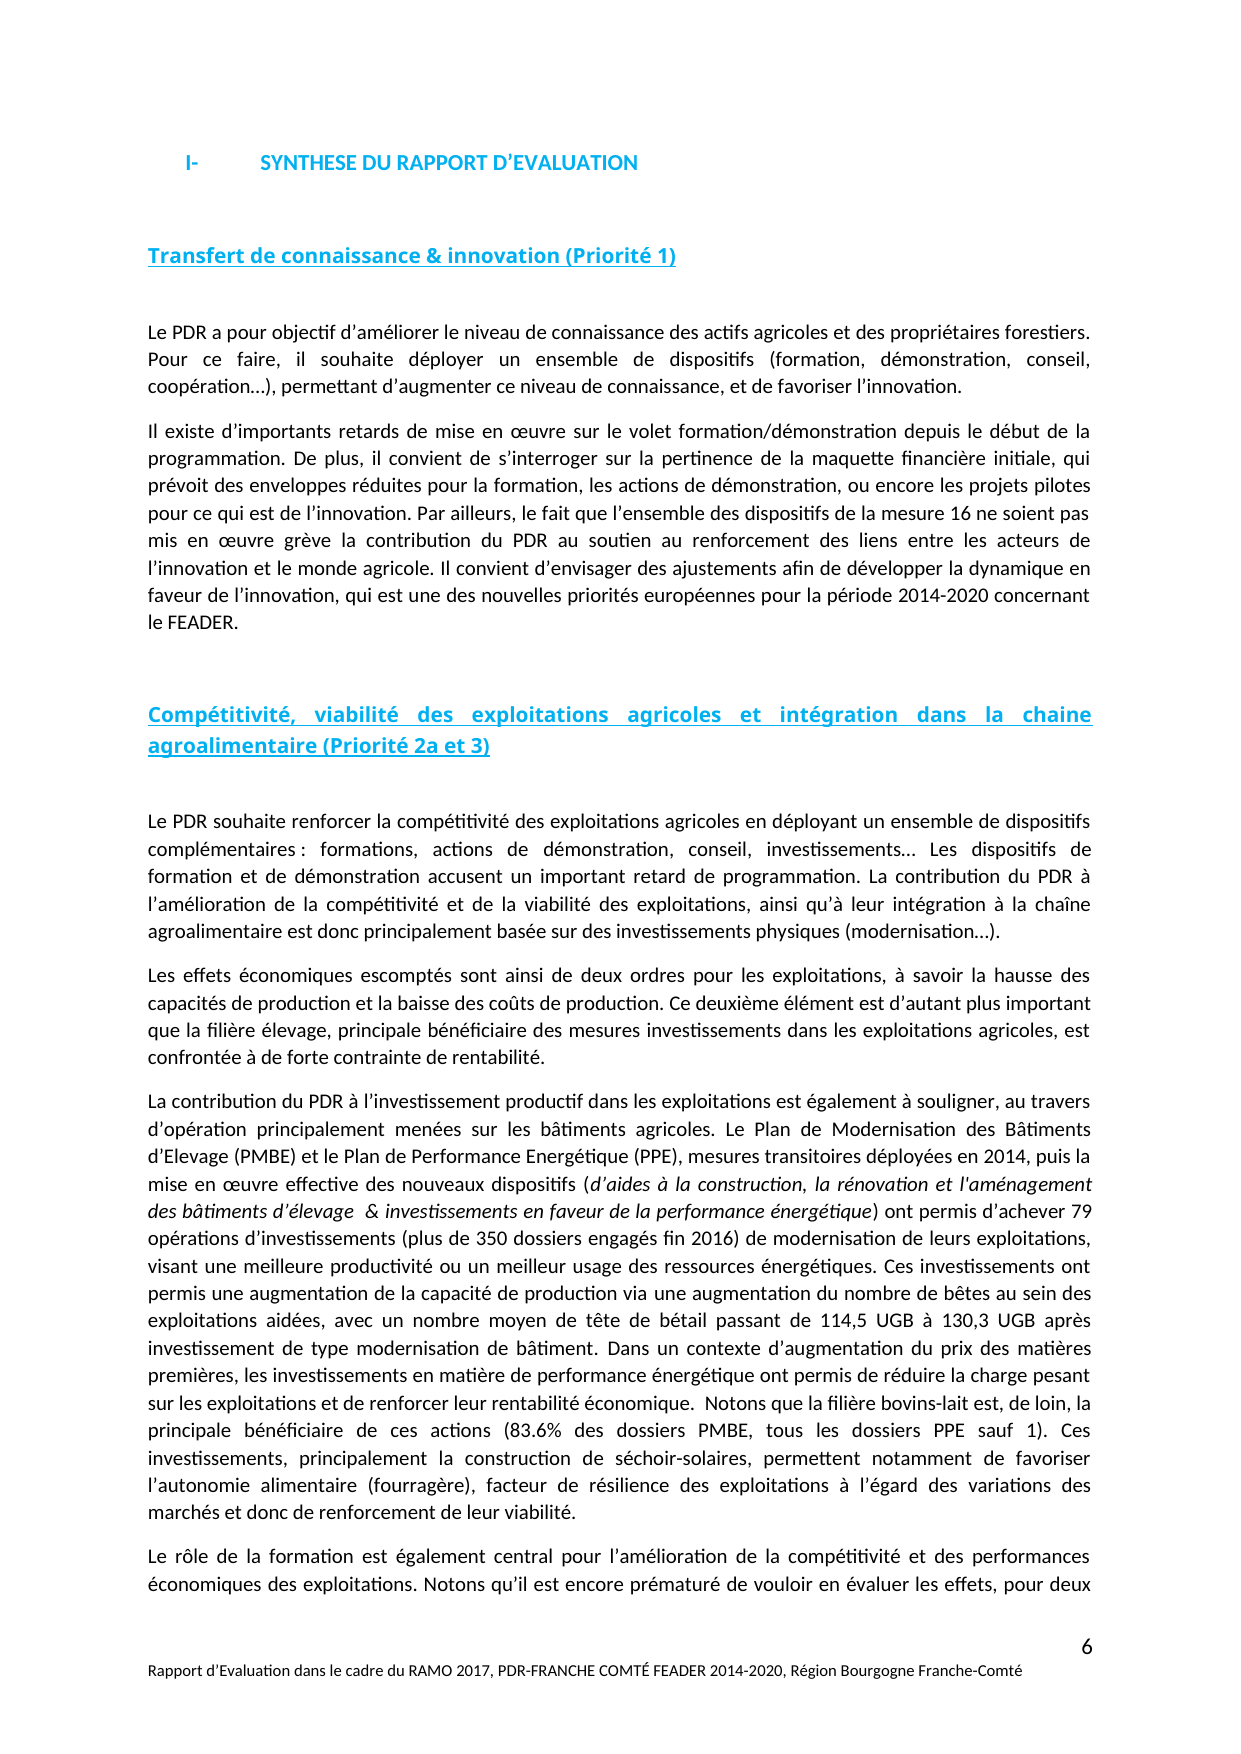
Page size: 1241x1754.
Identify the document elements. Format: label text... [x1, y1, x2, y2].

text Il existe d’importants retards de mise en œuvre sur le volet formation/démonstration depuis le début de la programmation. De plus, il convient de s’interroger sur la pertinence de la maquette financière initiale, qui prévoit des enveloppes réduites pour la formation, les actions de démonstration, ou encore les projets pilotes pour ce qui est de l’innovation. Par ailleurs, le fait que l’ensemble des dispositifs de la mesure 16 ne soient pas mis en œuvre grève la contribution du PDR au soutien au renforcement des liens entre les acteurs de l’innovation et le monde agricole. Il convient d’envisager des ajustements afin de développer la dynamique en faveur de l’innovation, qui est une des nouvelles priorités européennes pour la période 2014-2020 concernant le FEADER. [148, 418, 1092, 635]
text La contribution du PDR à l’investissement productif dans les exploitations est également à souligner, au travers d’opération principalement menées sur les bâtiments agricoles. Le Plan de Modernisation des Bâtiments d’Elevage (PMBE) et le Plan de Performance Energétique (PPE), mesures transitoires déployées en 2014, puis la mise en œuvre effective des nouveaux dispositifs (d’aides à la construction, la rénovation et l'aménagement des bâtiments d’élevage & investissements en faveur de la performance énergétique) ont permis d’achever 79 opérations d’investissements (plus de 350 dossiers engagés fin 2016) de modernisation de leurs exploitations, visant une meilleure productivité ou un meilleur usage des ressources énergétiques. Ces investissements ont permis une augmentation de la capacité de production via une augmentation du nombre de bêtes au sein des exploitations aidées, avec un nombre moyen de tête de bétail passant de 114,5 UGB à 130,3 UGB après investissement de type modernisation de bâtiment. Dans un contexte d’augmentation du prix des matières premières, les investissements en matière de performance énergétique ont permis de réduire la charge pesant sur les exploitations et de renforcer leur rentabilité économique. Notons que la filière bovins-lait est, de loin, la principale bénéficiaire de ces actions (83.6% des dossiers PMBE, tous les dossiers PPE sauf 1). Ces investissements, principalement la construction de séchoir-solaires, permettent notamment de favoriser l’autonomie alimentaire (fourragère), facteur de résilience des exploitations à l’égard des variations des marchés et donc de renforcement de leur viabilité. [148, 1088, 1092, 1525]
subtitle Compétitivité, viabilité des exploitations agricoles et intégration dans la chaine agroalimentaire (Priorité 2a et 3) [148, 701, 1092, 725]
text Le PDR a pour objectif d’améliorer le niveau de connaissance des actifs agricoles et des propriétaires forestiers. Pour ce faire, il souhaite déployer un ensemble de dispositifs (formation, démonstration, conseil, coopération…), permettant d’augmenter ce niveau de connaissance, et de favoriser l’innovation. [148, 319, 1092, 399]
text Les effets économiques escomptés sont ainsi de deux ordres pour les exploitations, à savoir la hausse des capacités de production et la baisse des coûts de production. Ce deuxième élément est d’autant plus important que la filière élevage, principale bénéficiaire des mesures investissements dans les exploitations agricoles, est confrontée à de forte contrainte de rentabilité. [148, 962, 1092, 1070]
subtitle Transfert de connaissance & innovation (Priorité 1) [148, 241, 1092, 270]
list SYNTHESE DU RAPPORT D’EVALUATION [185, 148, 1092, 176]
text Le PDR souhaite renforcer la compétitivité des exploitations agricoles en déployant un ensemble de dispositifs complémentaires : formations, actions de démonstration, conseil, investissements… Les dispositifs de formation et de démonstration accusent un important retard de programmation. La contribution du PDR à l’amélioration de la compétitivité et de la viabilité des exploitations, ainsi qu’à leur intégration à la chaîne agroalimentaire est donc principalement basée sur des investissements physiques (modernisation…). [148, 809, 1092, 944]
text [148, 1543, 1092, 1596]
subtitle Compétitivité, viabilité des exploitations agricoles et intégration dans la chaine agroalimentaire (Priorité 2a et 3) [148, 726, 1092, 759]
